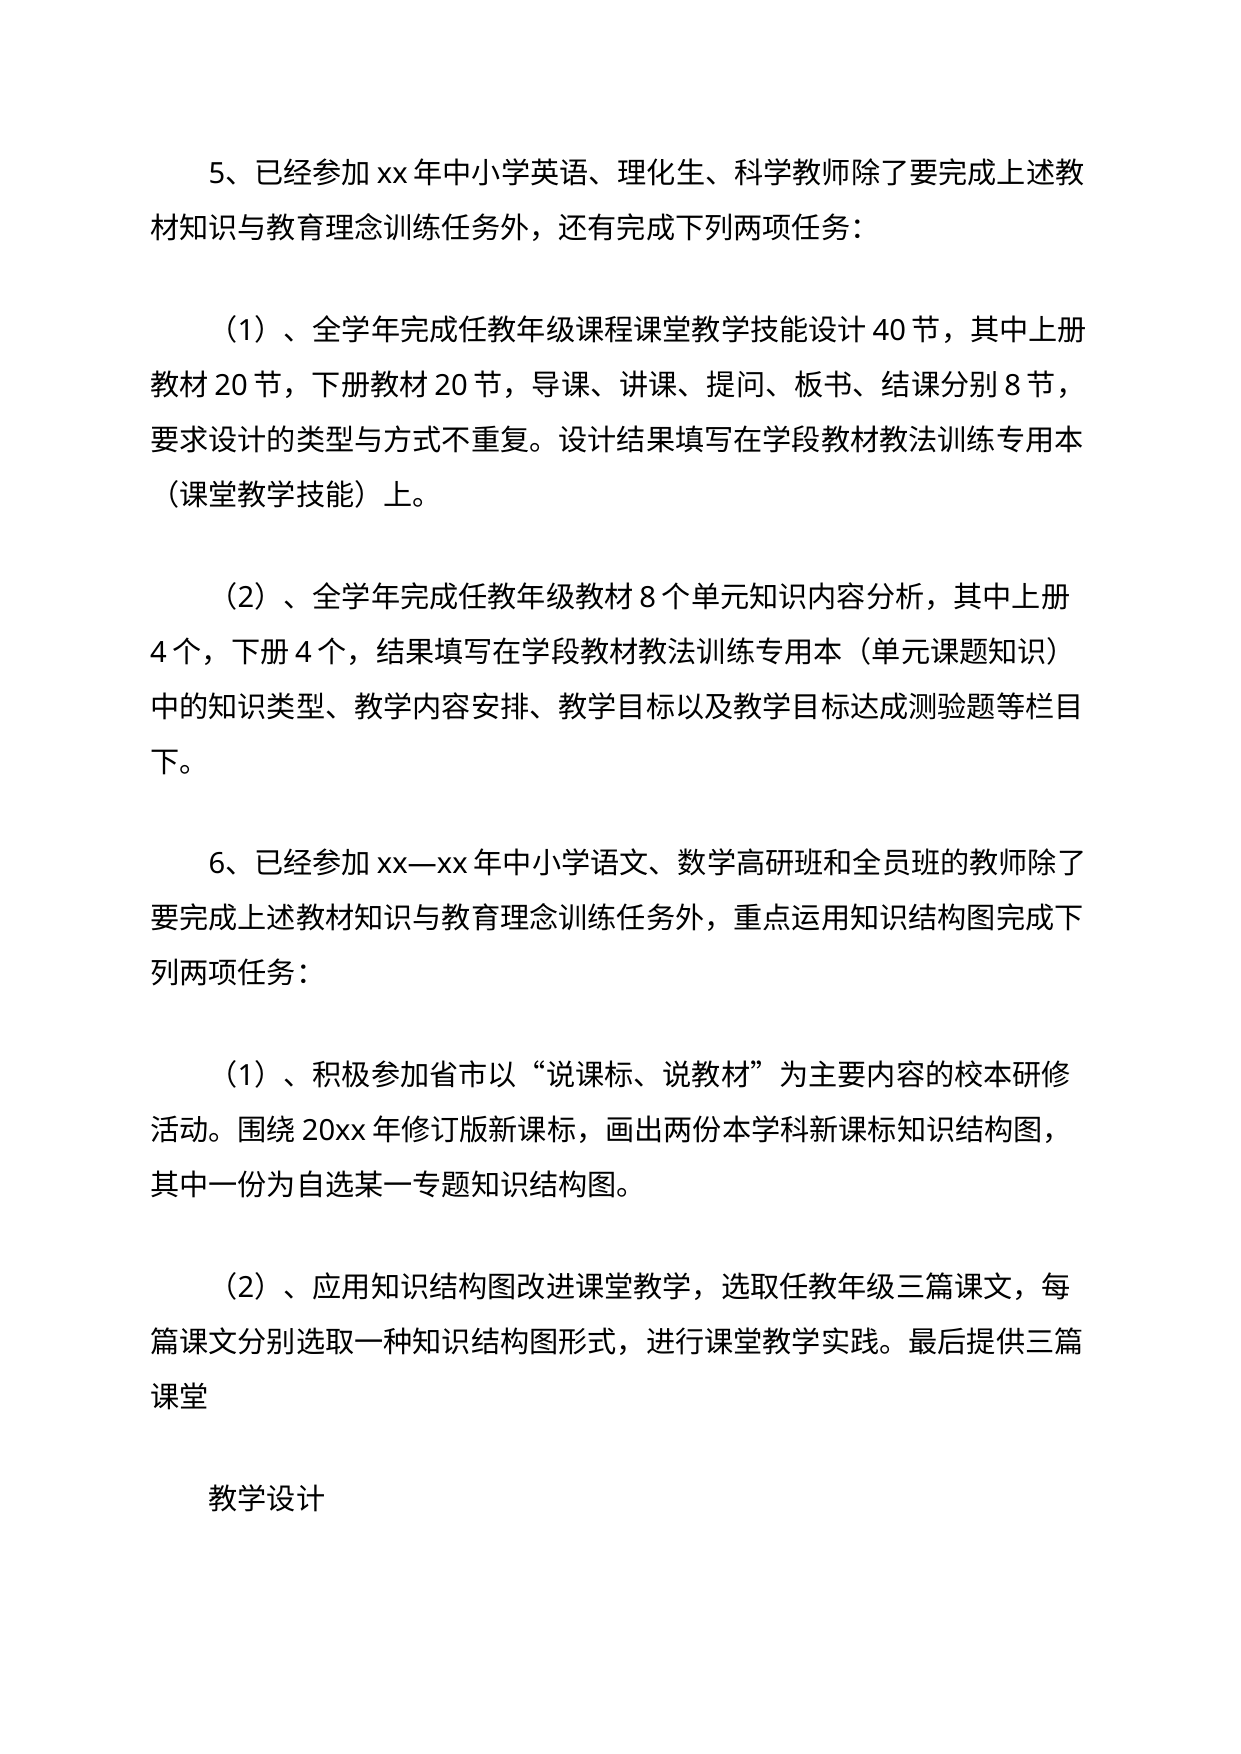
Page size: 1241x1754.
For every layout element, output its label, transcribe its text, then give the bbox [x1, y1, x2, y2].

text （1）、积极参加省市以“说课标、说教材”为主要内容的校本研修活动。围绕20xx年修订版新课标，画出两份本学科新课标知识结构图，其中一份为自选某一专题知识结构图。 [150, 1052, 1090, 1204]
text 6、已经参加xx—xx年中小学语文、数学高研班和全员班的教师除了要完成上述教材知识与教育理念训练任务外，重点运用知识结构图完成下列两项任务： [150, 840, 1090, 992]
text （2）、全学年完成任教年级教材8个单元知识内容分析，其中上册4个，下册4个，结果填写在学段教材教法训练专用本（单元课题知识）中的知识类型、教学内容安排、教学目标以及教学目标达成测验题等栏目下。 [150, 573, 1090, 781]
text （1）、全学年完成任教年级课程课堂教学技能设计40节，其中上册教材20节，下册教材20节，导课、讲课、提问、板书、结课分别8节，要求设计的类型与方式不重复。设计结果填写在学段教材教法训练专用本（课堂教学技能）上。 [150, 307, 1090, 514]
text 教学设计 [150, 1475, 1090, 1517]
text 5、已经参加xx年中小学英语、理化生、科学教师除了要完成上述教材知识与教育理念训练任务外，还有完成下列两项任务： [150, 150, 1090, 247]
text （2）、应用知识结构图改进课堂教学，选取任教年级三篇课文，每篇课文分别选取一种知识结构图形式，进行课堂教学实践。最后提供三篇课堂 [150, 1263, 1090, 1416]
